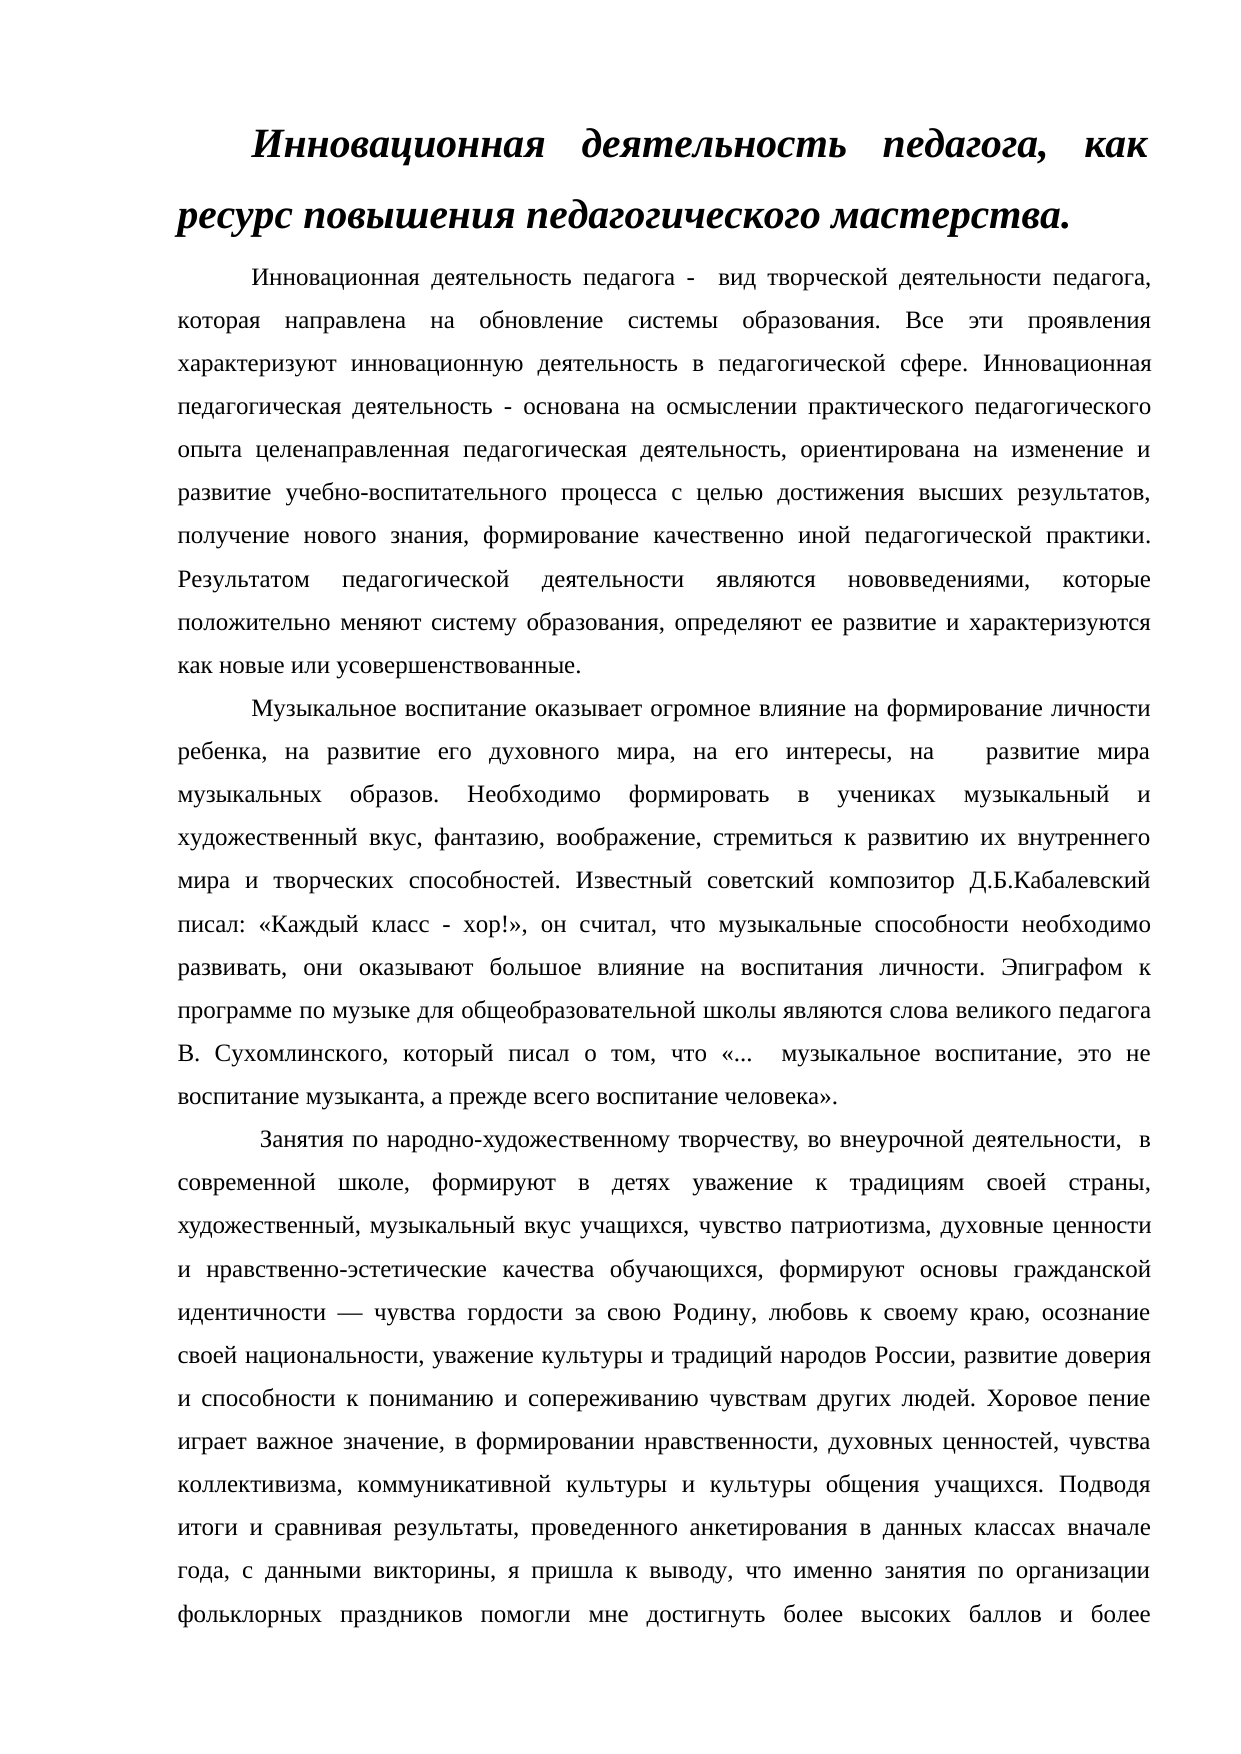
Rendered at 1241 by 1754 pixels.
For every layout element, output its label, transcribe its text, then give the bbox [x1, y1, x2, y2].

text Инновационная деятельность педагога - вид творческой деятельности педагога, которая направлена на обновление системы образования. Все эти проявления характеризуют инновационную деятельность в педагогической сфере. Инновационная педагогическая деятельность - основана на осмыслении практического педагогического опыта целенаправленная педагогическая деятельность, ориентирована на изменение и развитие учебно-воспитательного процесса с целью достижения высших результатов, получение нового знания, формирование качественно иной педагогической практики. Результатом педагогической деятельности являются нововведениями, которые положительно меняют систему образования, определяют ее развитие и характеризуются как новые или усовершенствованные. [177, 262, 1152, 679]
text Инновационная деятельность педагога, как ресурс повышения педагогического мастерства. [177, 118, 1152, 238]
text Музыкальное воспитание оказывает огромное влияние на формирование личности ребенка, на развитие его духовного мира, на его интересы, на развитие мира музыкальных образов. Необходимо формировать в учениках музыкальный и художественный вкус, фантазию, воображение, стремиться к развитию их внутреннего мира и творческих способностей. Известный советский композитор Д.Б.Кабалевский писал: «Каждый класс - хор!», он считал, что музыкальные способности необходимо развивать, они оказывают большое влияние на воспитания личности. Эпиграфом к программе по музыке для общеобразовательной школы являются слова великого педагога В. Сухомлинского, который писал о том, что «... музыкальное воспитание, это не воспитание музыканта, а прежде всего воспитание человека». [177, 693, 1152, 1110]
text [177, 1124, 1152, 1627]
